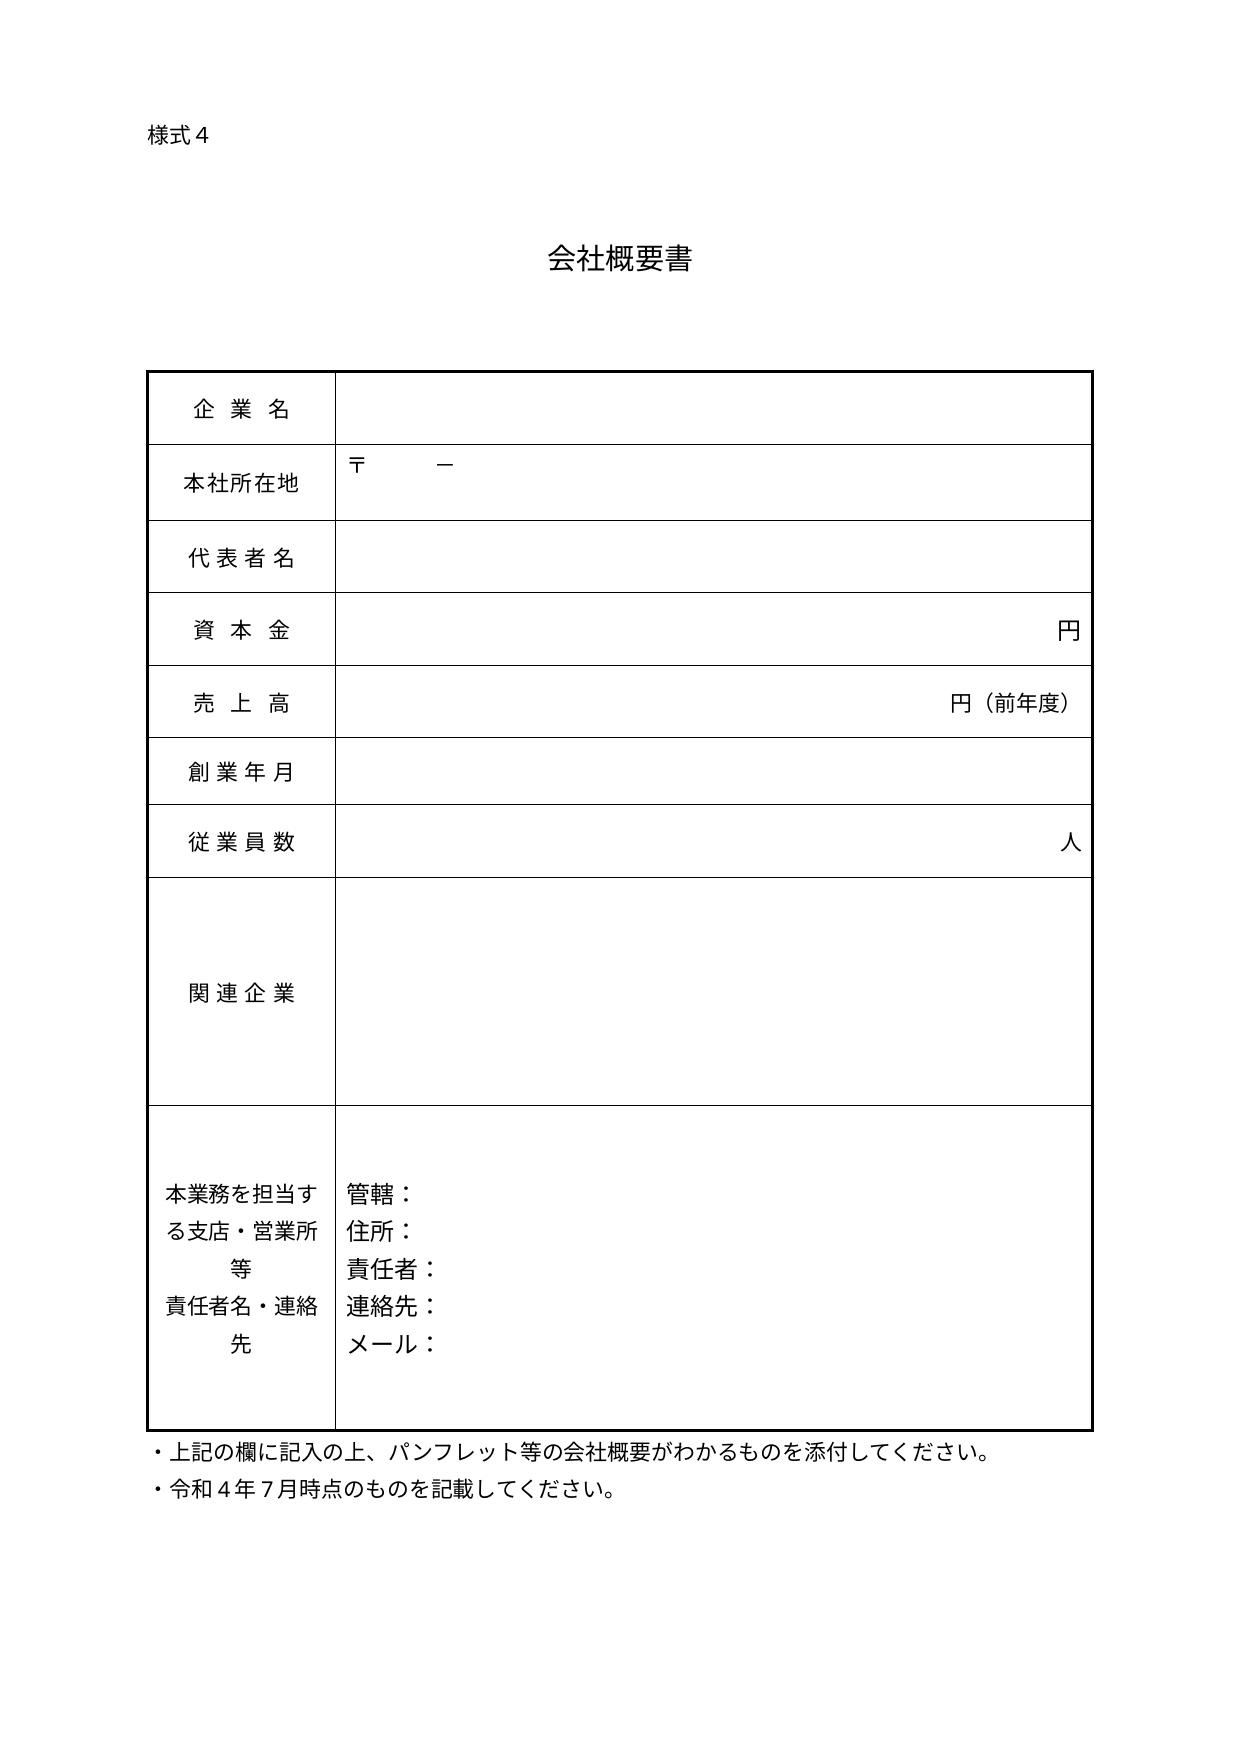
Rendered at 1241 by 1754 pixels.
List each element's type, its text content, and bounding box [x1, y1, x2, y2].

table_cell 代表者名 [149, 521, 335, 592]
table_cell 円（前年度） [336, 666, 1091, 737]
text 会社概要書 [148, 219, 1092, 294]
table_cell 本社所在地 [149, 445, 335, 520]
table_cell 資本金 [149, 593, 335, 665]
table_cell 管轄： 住所： 責任者： 連絡先： メール： [336, 1106, 1091, 1429]
table_cell [336, 738, 1091, 804]
table_header [336, 373, 1091, 444]
table_cell 〒 － [336, 445, 1091, 520]
text ・上記の欄に記入の上、パンフレット等の会社概要がわかるものを添付してください。 [148, 1432, 1092, 1469]
table_cell [336, 878, 1091, 1105]
table_cell [336, 521, 1091, 592]
table_cell 人 [336, 805, 1091, 877]
text ・令和4年7月時点のものを記載してください。 [148, 1469, 1092, 1507]
table_cell 本業務を担当する支店・営業所等 責任者名・連絡先 [149, 1106, 335, 1429]
table_cell 売上高 [149, 666, 335, 737]
table_cell 創業年月 [149, 738, 335, 804]
table_cell 従業員数 [149, 805, 335, 877]
table_cell 関連企業 [149, 878, 335, 1105]
table_cell 円 [336, 593, 1091, 665]
table_header 企業名 [149, 373, 335, 444]
